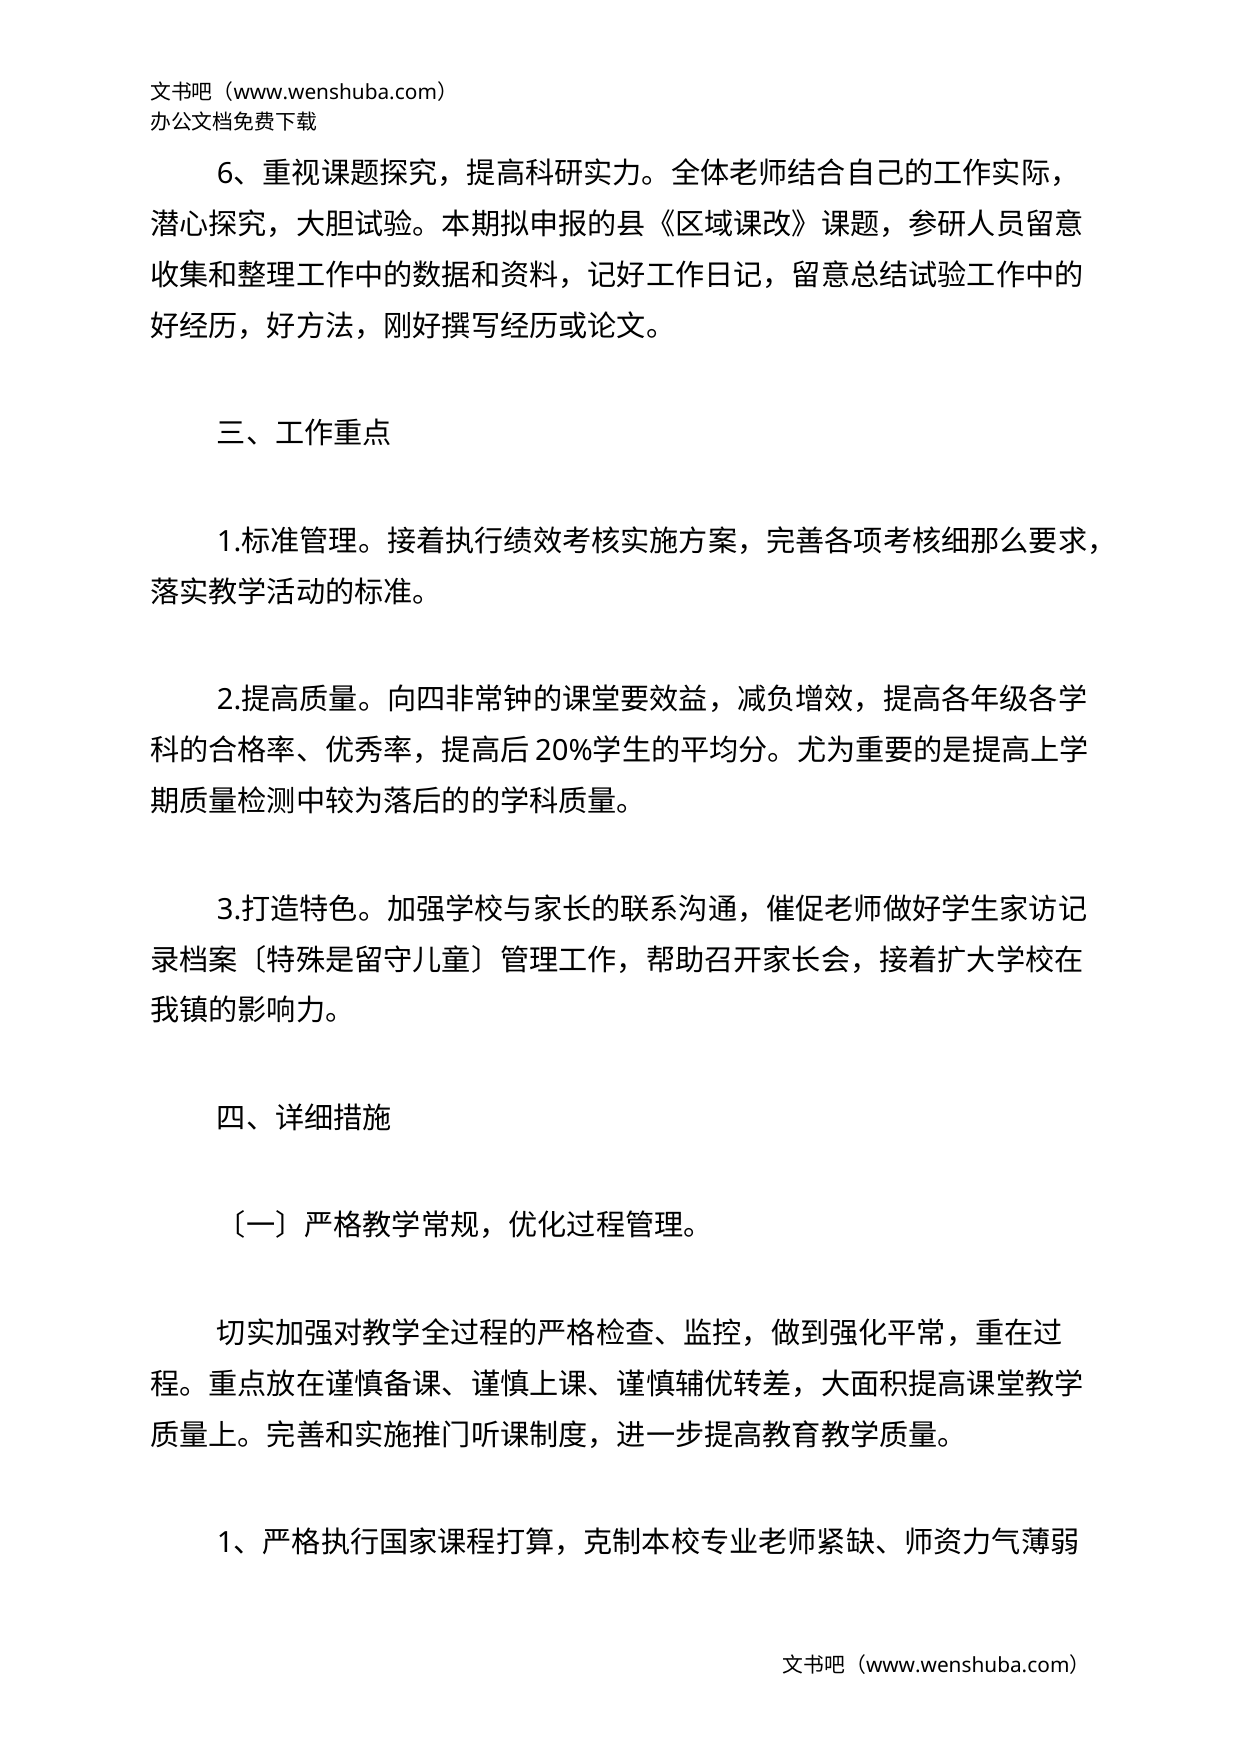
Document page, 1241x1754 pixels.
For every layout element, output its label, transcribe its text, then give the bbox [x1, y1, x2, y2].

text 6、重视课题探究，提高科研实力。全体老师结合自己的工作实际，潜心探究，大胆试验。本期拟申报的县《区域课改》课题，参研人员留意收集和整理工作中的数据和资料，记好工作日记，留意总结试验工作中的好经历，好方法，刚好撰写经历或论文。 [150, 150, 1090, 344]
text 三、工作重点 [150, 410, 1090, 452]
text 2.提高质量。向四非常钟的课堂要效益，减负增效，提高各年级各学科的合格率、优秀率，提高后20%学生的平均分。尤为重要的是提高上学期质量检测中较为落后的的学科质量。 [150, 676, 1090, 820]
text 切实加强对教学全过程的严格检查、监控，做到强化平常，重在过程。重点放在谨慎备课、谨慎上课、谨慎辅优转差，大面积提高课堂教学质量上。完善和实施推门听课制度，进一步提高教育教学质量。 [150, 1309, 1090, 1453]
text 3.打造特色。加强学校与家长的联系沟通，催促老师做好学生家访记录档案〔特殊是留守儿童〕管理工作，帮助召开家长会，接着扩大学校在我镇的影响力。 [150, 885, 1090, 1029]
text 1.标准管理。接着执行绩效考核实施方案，完善各项考核细那么要求，落实教学活动的标准。 [150, 517, 1090, 611]
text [150, 1519, 1090, 1561]
text 四、详细措施 [150, 1094, 1090, 1137]
text 〔一〕严格教学常规，优化过程管理。 [150, 1202, 1090, 1244]
